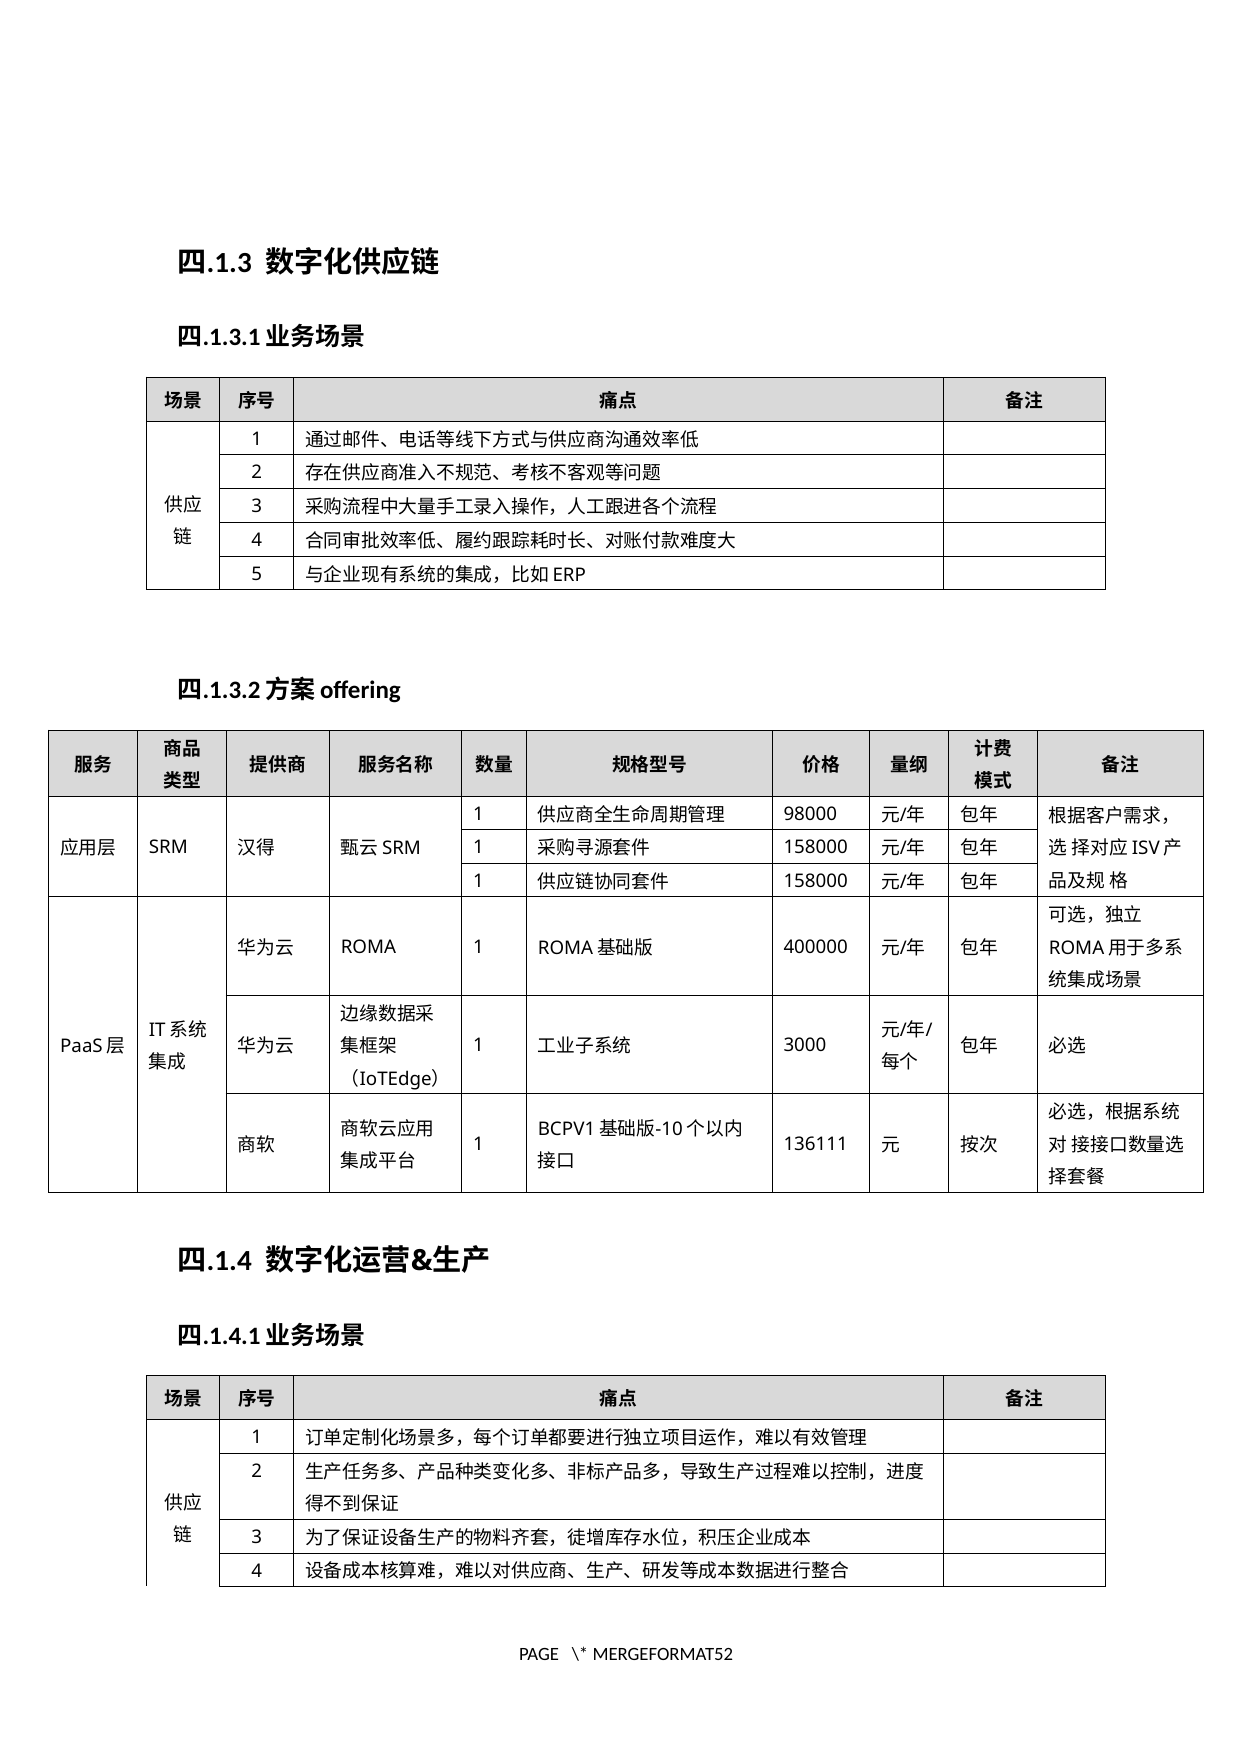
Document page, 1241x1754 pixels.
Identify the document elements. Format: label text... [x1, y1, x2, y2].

table_cell 工业子系统 [527, 996, 772, 1093]
table_cell 通过邮件、电话等线下方式与供应商沟通效率低 [294, 422, 943, 454]
table_header 场景 [147, 378, 219, 421]
table_cell 供应商全生命周期管理 [527, 797, 772, 829]
table_cell 包年 [949, 830, 1037, 863]
table_cell 汉得 [227, 797, 329, 896]
table_cell [944, 1554, 1105, 1586]
table_cell 边缘数据采集框架（IoTEdge） [330, 996, 461, 1093]
table_cell 必选 [1038, 996, 1203, 1093]
table_cell 2 [220, 1454, 293, 1519]
table_cell 3 [220, 489, 293, 522]
table_cell [944, 557, 1105, 589]
table_header 备注 [1038, 731, 1203, 796]
subtitle 方案offering [177, 655, 1075, 720]
table_header 商品 类型 [138, 731, 226, 796]
table_header 规格型号 [527, 731, 772, 796]
table_cell 1 [220, 422, 293, 454]
table_cell 3000 [773, 996, 869, 1093]
table_header 价格 [773, 731, 869, 796]
table_header 痛点 [294, 378, 943, 421]
table_header 序号 [220, 378, 293, 421]
table_cell [944, 489, 1105, 522]
table_cell [944, 422, 1105, 454]
table_cell SRM [138, 797, 226, 896]
subtitle 数字化运营&生产 [177, 1225, 1075, 1290]
subtitle 业务场景 [177, 302, 1075, 367]
table_cell 1 [220, 1420, 293, 1453]
table_cell 元/年/每个 [870, 996, 948, 1093]
table_cell 3 [220, 1520, 293, 1552]
table_cell PaaS层 [49, 897, 137, 1192]
table_cell 包年 [949, 797, 1037, 829]
table_cell 设备成本核算难，难以对供应商、生产、研发等成本数据进行整合 [294, 1554, 943, 1586]
table_header 提供商 [227, 731, 329, 796]
table_cell 元/年 [870, 897, 948, 995]
table_cell 1 [462, 830, 526, 863]
table_cell 合同审批效率低、履约跟踪耗时长、对账付款难度大 [294, 523, 943, 556]
table_cell 包年 [949, 864, 1037, 896]
table_cell ROMA [330, 897, 461, 995]
table_cell 订单定制化场景多，每个订单都要进行独立项目运作，难以有效管理 [294, 1420, 943, 1453]
table_cell 采购寻源套件 [527, 830, 772, 863]
table_cell 供应链 [147, 422, 219, 589]
table_cell 1 [462, 797, 526, 829]
table_header 计费 模式 [949, 731, 1037, 796]
table_cell 元/年 [870, 830, 948, 863]
table_cell 158000 [773, 830, 869, 863]
table_cell 商软 [227, 1094, 329, 1192]
table_cell 1 [462, 996, 526, 1093]
table_cell 158000 [773, 864, 869, 896]
table_cell 必选，根据系统对 接接口数量选择套餐 [1038, 1094, 1203, 1192]
table_header 服务名称 [330, 731, 461, 796]
table_cell 136111 [773, 1094, 869, 1192]
table_header 场景 [147, 1376, 219, 1419]
table_cell [944, 1420, 1105, 1453]
table_cell 元 [870, 1094, 948, 1192]
table_cell 400000 [773, 897, 869, 995]
table_cell 98000 [773, 797, 869, 829]
table_cell 存在供应商准入不规范、考核不客观等问题 [294, 455, 943, 488]
subtitle 业务场景 [177, 1301, 1075, 1366]
table_cell 元/年 [870, 797, 948, 829]
table_header 数量 [462, 731, 526, 796]
table_cell IT系统集成 [138, 897, 226, 1192]
table_cell 4 [220, 523, 293, 556]
table_cell 供应链 [147, 1420, 219, 1586]
table_header 备注 [944, 1376, 1105, 1419]
table_header 备注 [944, 378, 1105, 421]
table_cell 根据客户需求，选 择对应ISV产品及规 格 [1038, 797, 1203, 896]
table_cell 供应链协同套件 [527, 864, 772, 896]
table_cell 为了保证设备生产的物料齐套，徒增库存水位，积压企业成本 [294, 1520, 943, 1552]
table_header 序号 [220, 1376, 293, 1419]
table_cell 1 [462, 897, 526, 995]
table_cell 5 [220, 557, 293, 589]
table_cell 包年 [949, 996, 1037, 1093]
table_cell [944, 523, 1105, 556]
table_cell 包年 [949, 897, 1037, 995]
table_cell 4 [220, 1554, 293, 1586]
table_header 痛点 [294, 1376, 943, 1419]
table_cell 可选，独立ROMA用于多系统集成场景 [1038, 897, 1203, 995]
table_cell 商软云应用集成平台 [330, 1094, 461, 1192]
table_cell 元/年 [870, 864, 948, 896]
table_cell [944, 1520, 1105, 1552]
table_header 服务 [49, 731, 137, 796]
table_cell 2 [220, 455, 293, 488]
table_cell 采购流程中大量手工录入操作，人工跟进各个流程 [294, 489, 943, 522]
table_cell BCPV1基础版-10个以内接口 [527, 1094, 772, 1192]
table_cell 甄云SRM [330, 797, 461, 896]
table_cell 1 [462, 1094, 526, 1192]
table_cell ROMA基础版 [527, 897, 772, 995]
table_cell 生产任务多、产品种类变化多、非标产品多，导致生产过程难以控制，进度得不到保证 [294, 1454, 943, 1519]
table_cell 与企业现有系统的集成，比如ERP [294, 557, 943, 589]
table_cell 1 [462, 864, 526, 896]
table_cell [944, 1454, 1105, 1519]
table_header 量纲 [870, 731, 948, 796]
table_cell 华为云 [227, 897, 329, 995]
table_cell 华为云 [227, 996, 329, 1093]
table_cell [944, 455, 1105, 488]
table_cell 应用层 [49, 797, 137, 896]
subtitle 数字化供应链 [177, 227, 1075, 292]
table_cell 按次 [949, 1094, 1037, 1192]
